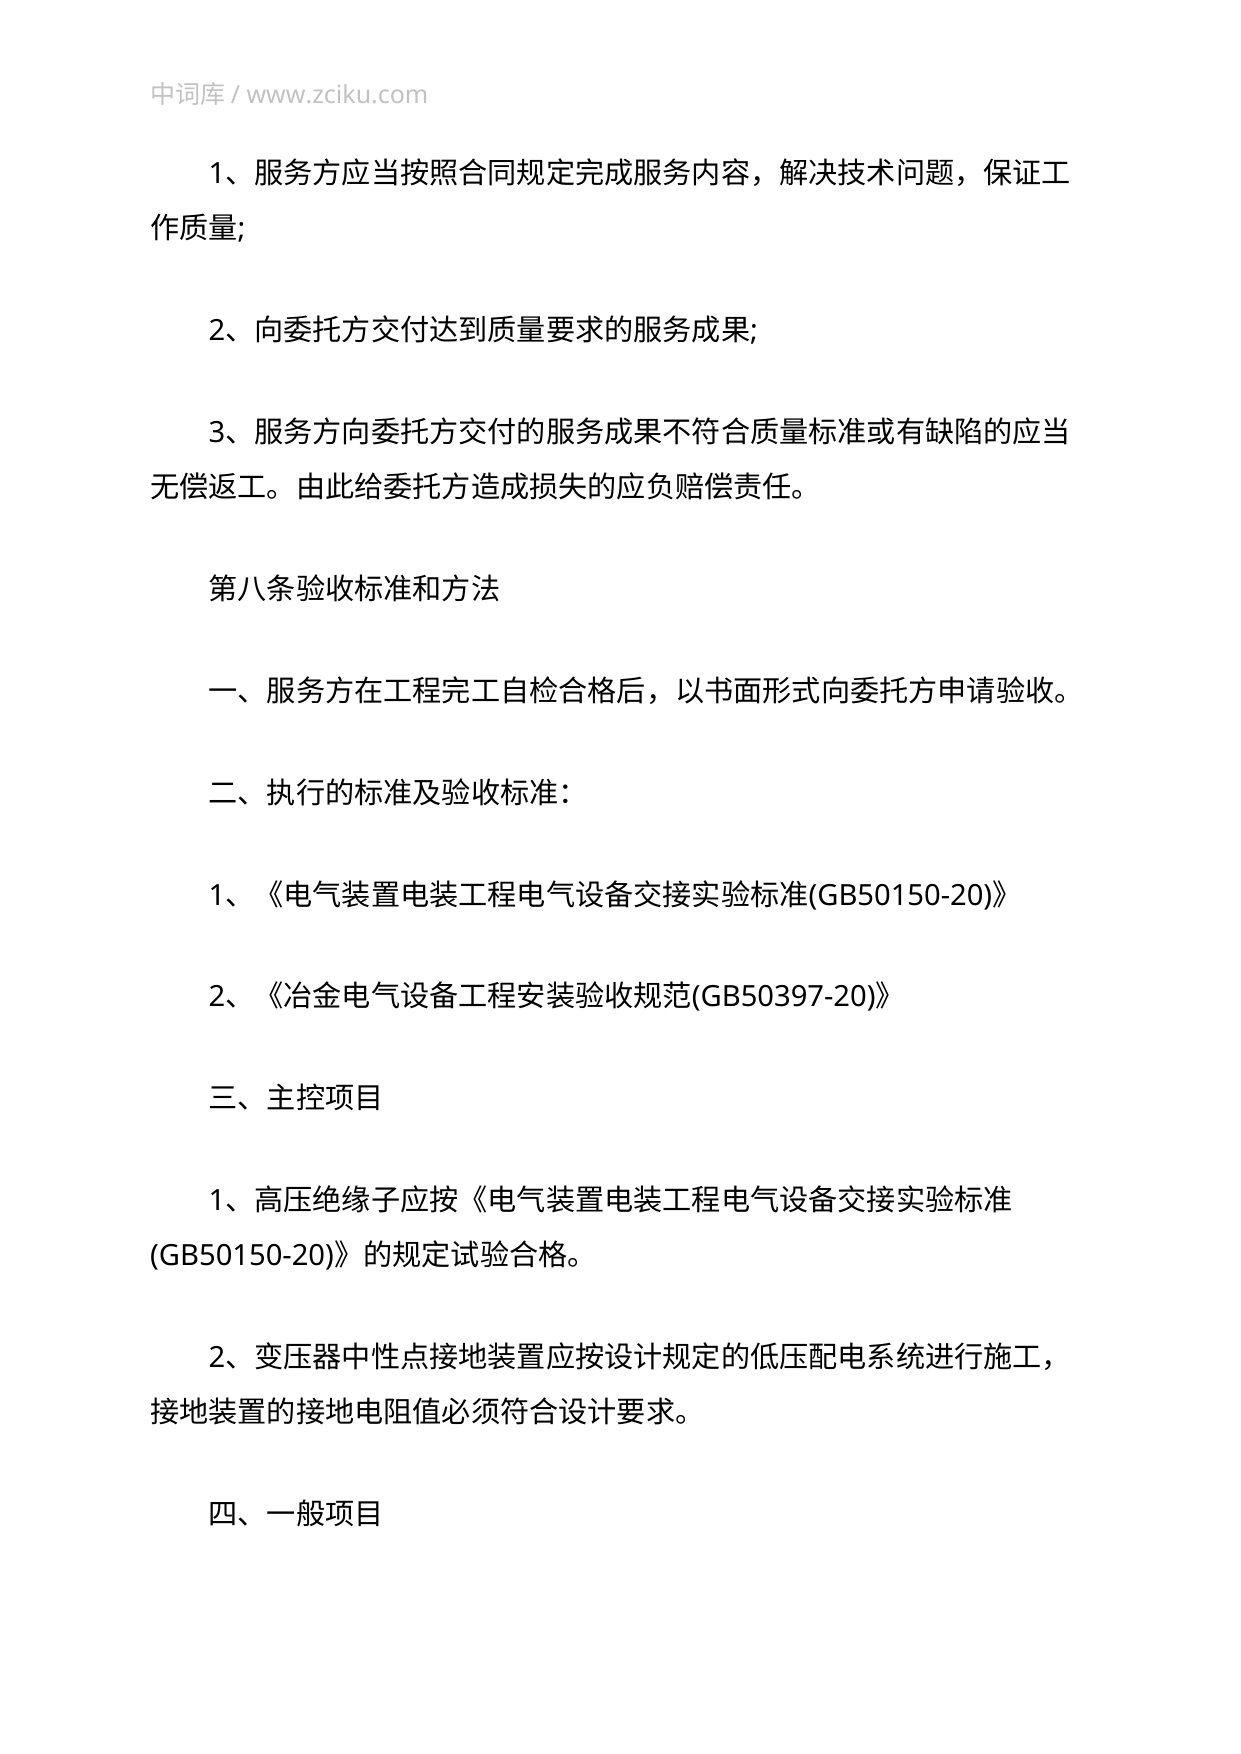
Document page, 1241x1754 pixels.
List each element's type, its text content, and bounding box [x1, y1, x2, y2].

text 2、变压器中性点接地装置应按设计规定的低压配电系统进行施工，接地装置的接地电阻值必须符合设计要求。 [150, 1334, 1090, 1431]
text 1、服务方应当按照合同规定完成服务内容，解决技术问题，保证工作质量; [150, 150, 1090, 247]
text 1、高压绝缘子应按《电气装置电装工程电气设备交接实验标准(GB50150-20)》的规定试验合格。 [150, 1177, 1090, 1274]
text 三、主控项目 [150, 1075, 1090, 1117]
text 3、服务方向委托方交付的服务成果不符合质量标准或有缺陷的应当无偿返工。由此给委托方造成损失的应负赔偿责任。 [150, 409, 1090, 506]
text 1、《电气装置电装工程电气设备交接实验标准(GB50150-20)》 [150, 871, 1090, 913]
text 四、一般项目 [150, 1491, 1090, 1533]
text 2、《冶金电气设备工程安装验收规范(GB50397-20)》 [150, 973, 1090, 1015]
text 2、向委托方交付达到质量要求的服务成果; [150, 307, 1090, 349]
text 第八条验收标准和方法 [150, 566, 1090, 608]
text 一、服务方在工程完工自检合格后，以书面形式向委托方申请验收。 [150, 667, 1090, 710]
text 二、执行的标准及验收标准： [150, 769, 1090, 812]
